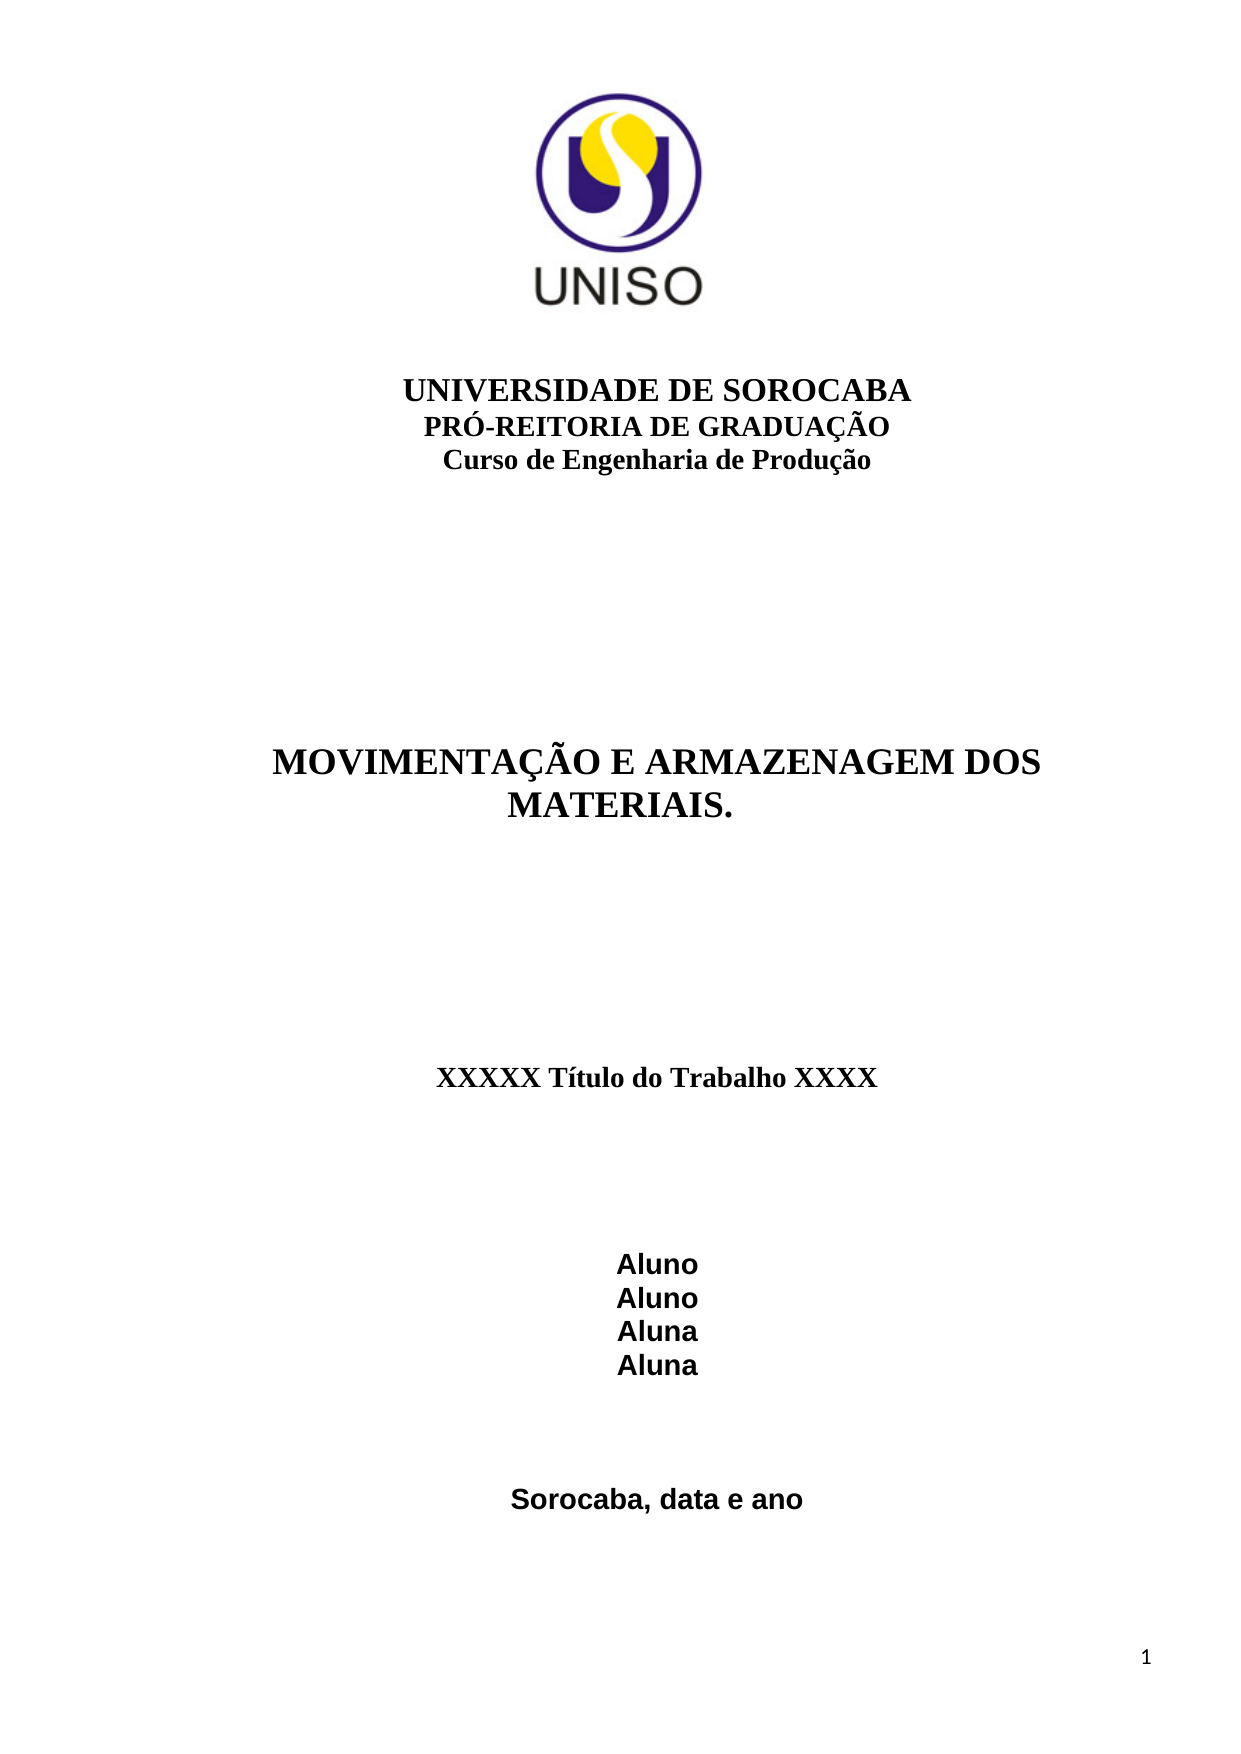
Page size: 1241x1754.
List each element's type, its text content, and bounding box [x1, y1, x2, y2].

list Curso de Engenharia de Produção [89, 442, 1152, 476]
list Aluna [89, 1348, 1152, 1381]
list PRÓ-REITORIA DE GRADUAÇÃO [89, 409, 1152, 442]
list UNIVERSIDADE DE SOROCABA [89, 370, 1152, 409]
list XXXXX Título do Trabalho XXXX [89, 1060, 1152, 1094]
picture [531, 88, 707, 313]
list Aluno [89, 1281, 1152, 1314]
list MOVIMENTAÇÃO E ARMAZENAGEM DOS MATERIAIS. [89, 739, 1152, 826]
list Sorocaba, data e ano [89, 1482, 1152, 1516]
list Aluno [89, 1247, 1152, 1281]
list Aluna [89, 1314, 1152, 1348]
